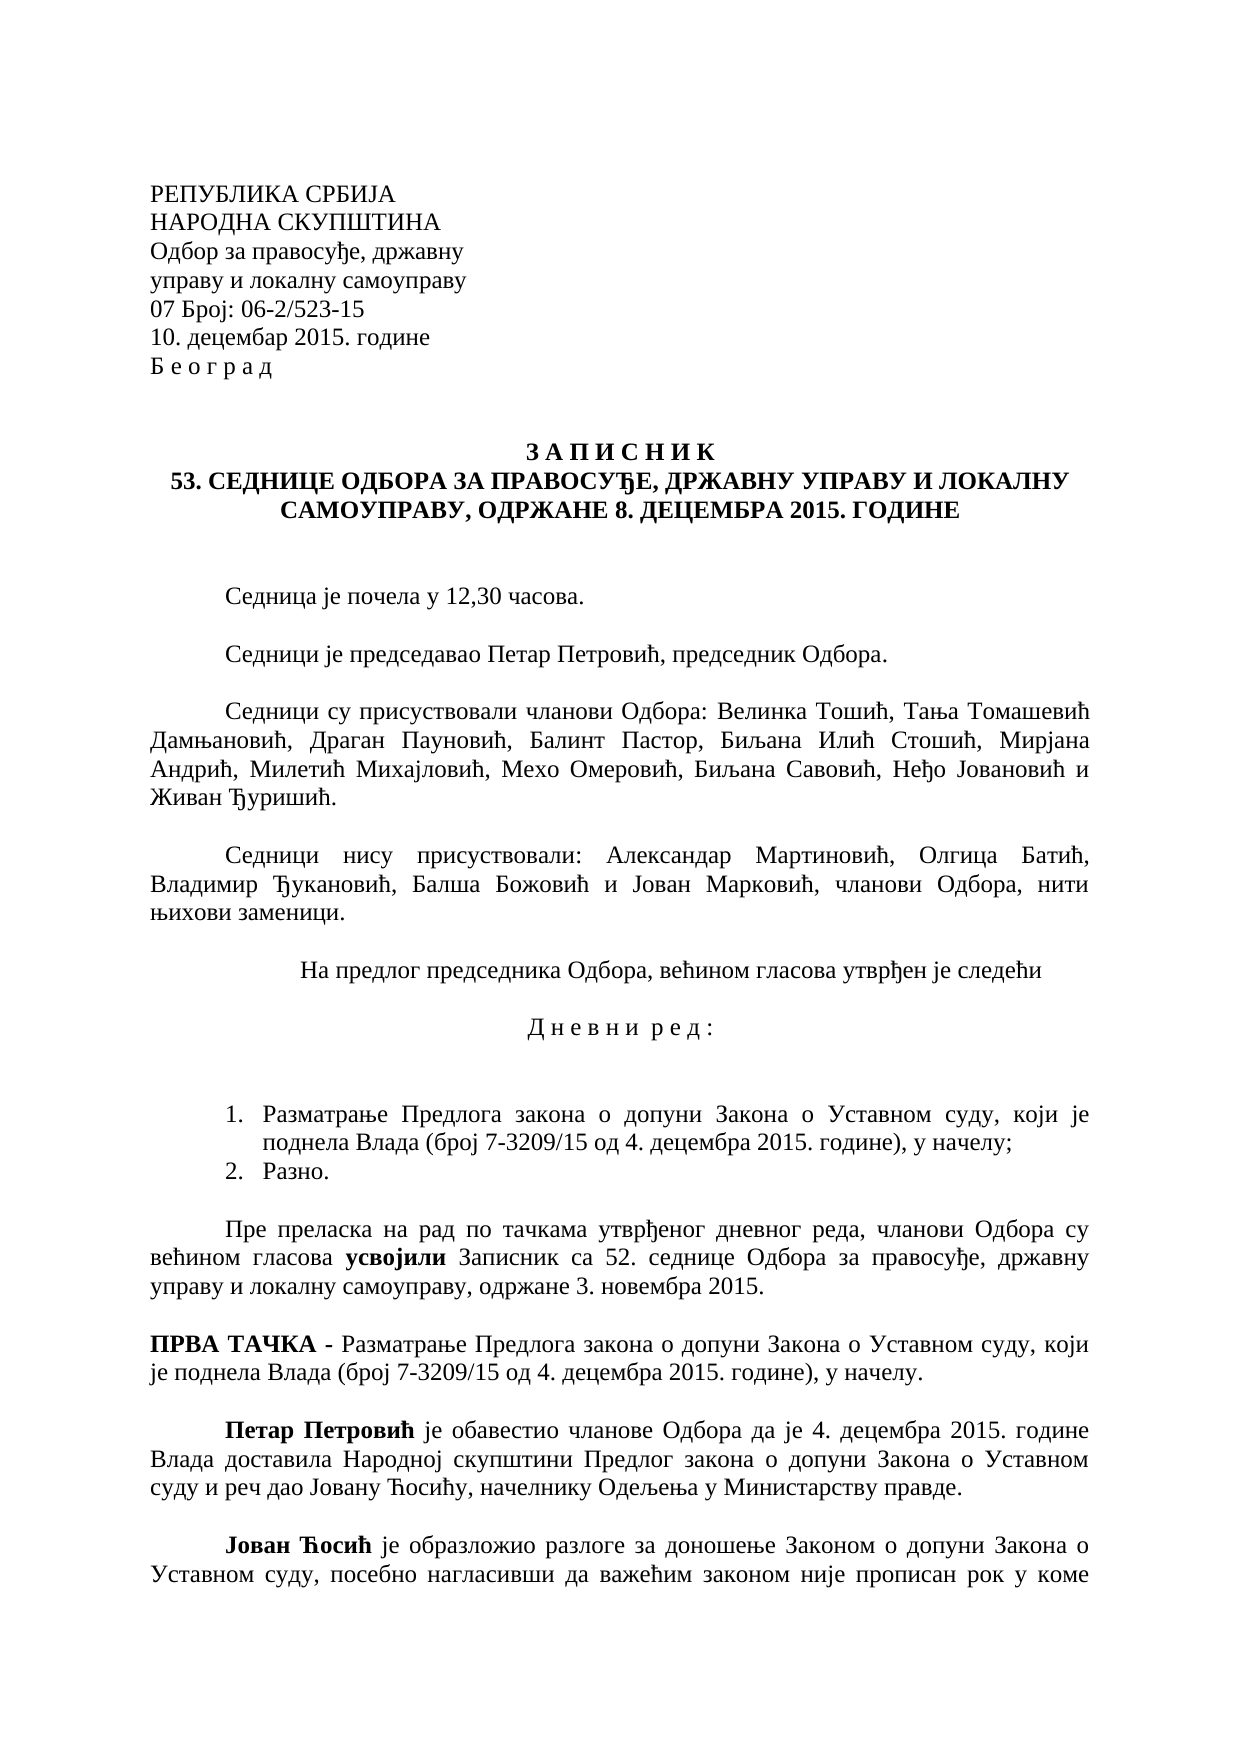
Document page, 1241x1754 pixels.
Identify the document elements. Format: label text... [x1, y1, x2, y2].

text Петар Петровић је обавестио чланове Одбора да је 4. децембра 2015. године Влада доставила Народној скупштини Предлог закона о допуни Закона о Уставном суду и реч дао Јовану Ћосићу, начелнику Одељења у Министарству правде. [150, 1415, 1090, 1501]
text управу и локалну самоуправу [150, 265, 1090, 294]
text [150, 1530, 1090, 1587]
text Седници нису присуствовали: Александар Мартиновић, Олгица Батић, Владимир Ђукановић, Балша Божовић и Јован Марковић, чланови Одбора, нити њихови заменици. [150, 840, 1090, 926]
text Б е о г р а д [150, 351, 1090, 380]
text РЕПУБЛИКА СРБИЈА [150, 179, 1090, 207]
text На предлог председника Одбора, већином гласова утврђен је следећи [150, 955, 1090, 984]
text НАРОДНА СКУПШТИНА [150, 207, 1090, 236]
text Д н е в н и р е д : [150, 1012, 1090, 1041]
list Разно. [225, 1156, 1090, 1185]
text ПРВА ТАЧКА - Разматрање Предлога закона о допуни Закона о Уставном суду, који је поднела Влада (број 7-3209/15 од 4. децембра 2015. године), у начелу. [150, 1329, 1090, 1386]
text 53. СЕДНИЦЕ ОДБОРА ЗА ПРАВОСУЂЕ, ДРЖАВНУ УПРАВУ И ЛОКАЛНУ САМОУПРАВУ, ОДРЖАНЕ 8. ДЕЦЕМБРА 2015. ГОДИНЕ [150, 466, 1090, 524]
text Седници су присуствовали чланови Одбора: Велинкa Тошић, Тања Томашевић Дамњановић, Драган Пауновић, Балинт Пастор, Биљана Илић Стошић, Мирјана Андрић, Милетић Михајловић, Мехо Омеровић, Биљана Савовић, Неђо Јовановић и Живан Ђуришић. [150, 696, 1090, 811]
text Седници је председаваo Петар Петровић, председник Одбора. [150, 639, 1090, 667]
text 10. децембар 2015. године [150, 322, 1090, 351]
text Седница је почела у 12,30 часова. [150, 581, 1090, 610]
text Одбор за правосуђе, државну [150, 236, 1090, 265]
list Разматрање Предлога закона о допуни Закона о Уставном суду, који је поднела Влада (број 7-3209/15 од 4. децембра 2015. године), у начелу; [225, 1099, 1090, 1156]
text З А П И С Н И К [150, 437, 1090, 466]
text 07 Број: 06-2/523-15 [150, 294, 1090, 322]
text Пре преласка на рад по тачкама утврђеног дневног реда, чланови Одбора су већином гласова усвојили Записник са 52. седнице Одбора за правосуђе, државну управу и локалну самоуправу, одржане 3. новембра 2015. [150, 1214, 1090, 1300]
